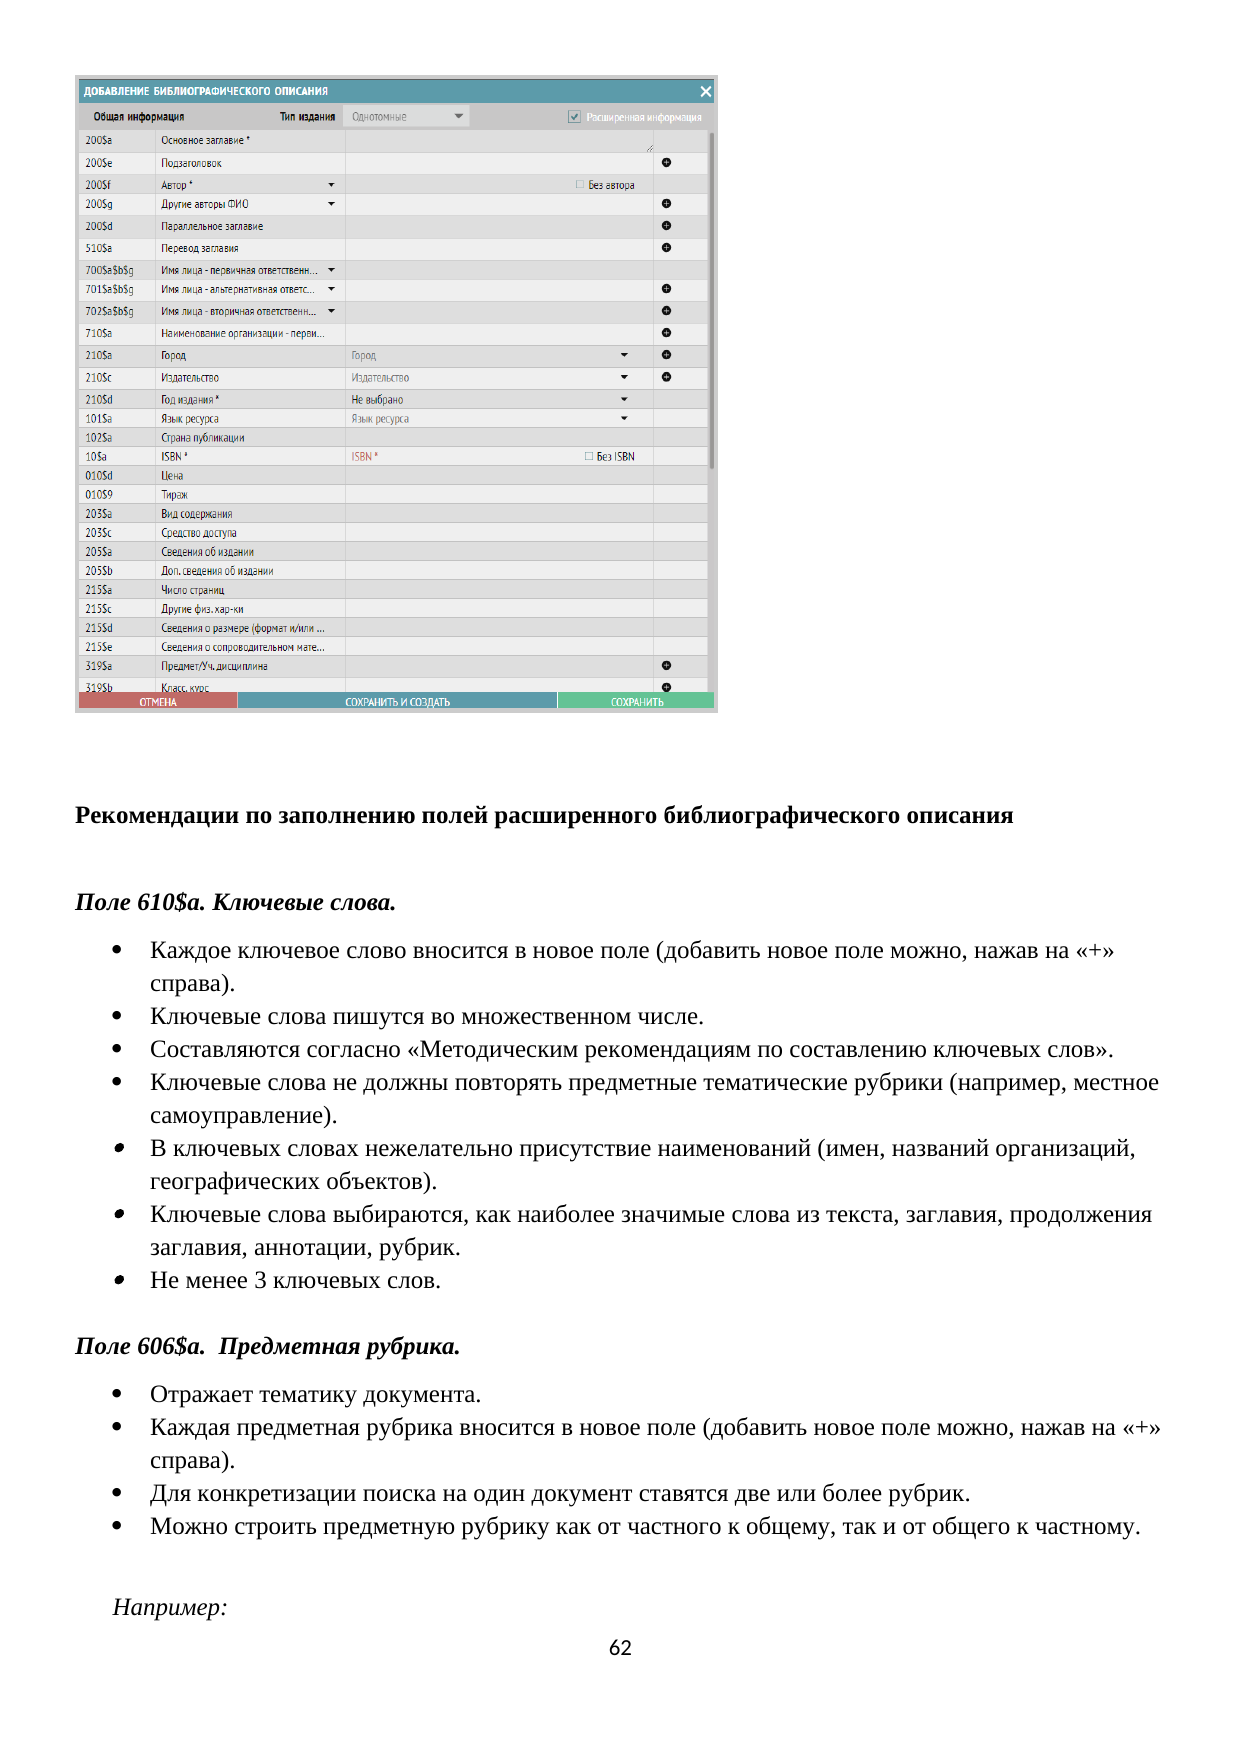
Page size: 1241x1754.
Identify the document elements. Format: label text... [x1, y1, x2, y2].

list Для конкретизации поиска на один документ ставятся две или более рубрик. [112, 1478, 1165, 1507]
list Каждая предметная рубрика вносится в новое поле (добавить новое поле можно, нажав на «+» справа). [112, 1412, 1165, 1474]
list Не менее 3 ключевых слов. [112, 1265, 1165, 1294]
list Ключевые слова пишутся во множественном числе. [112, 1001, 1165, 1030]
list Ключевые слова не должны повторять предметные тематические рубрики (например, местное самоуправление). [112, 1067, 1165, 1129]
text Например: [112, 1592, 1165, 1620]
list Отражает тематику документа. [112, 1379, 1165, 1408]
text Поле 610$a. Ключевые слова. [75, 887, 1165, 916]
list Ключевые слова выбираются, как наиболее значимые слова из текста, заглавия, продолжения заглавия, аннотации, рубрик. [112, 1199, 1165, 1261]
subtitle Рекомендации по заполнению полей расширенного библиографического описания [75, 800, 1165, 829]
list Составляются согласно «Методическим рекомендациям по составлению ключевых слов». [112, 1034, 1165, 1063]
text Поле 606$a. Предметная рубрика. [75, 1331, 1165, 1360]
picture [79, 79, 714, 708]
list Каждое ключевое слово вносится в новое поле (добавить новое поле можно, нажав на «+» справа). [112, 935, 1165, 997]
list Можно строить предметную рубрику как от частного к общему, так и от общего к частному. [112, 1511, 1165, 1540]
list В ключевых словах нежелательно присутствие наименований (имен, названий организаций, географических объектов). [112, 1133, 1165, 1195]
